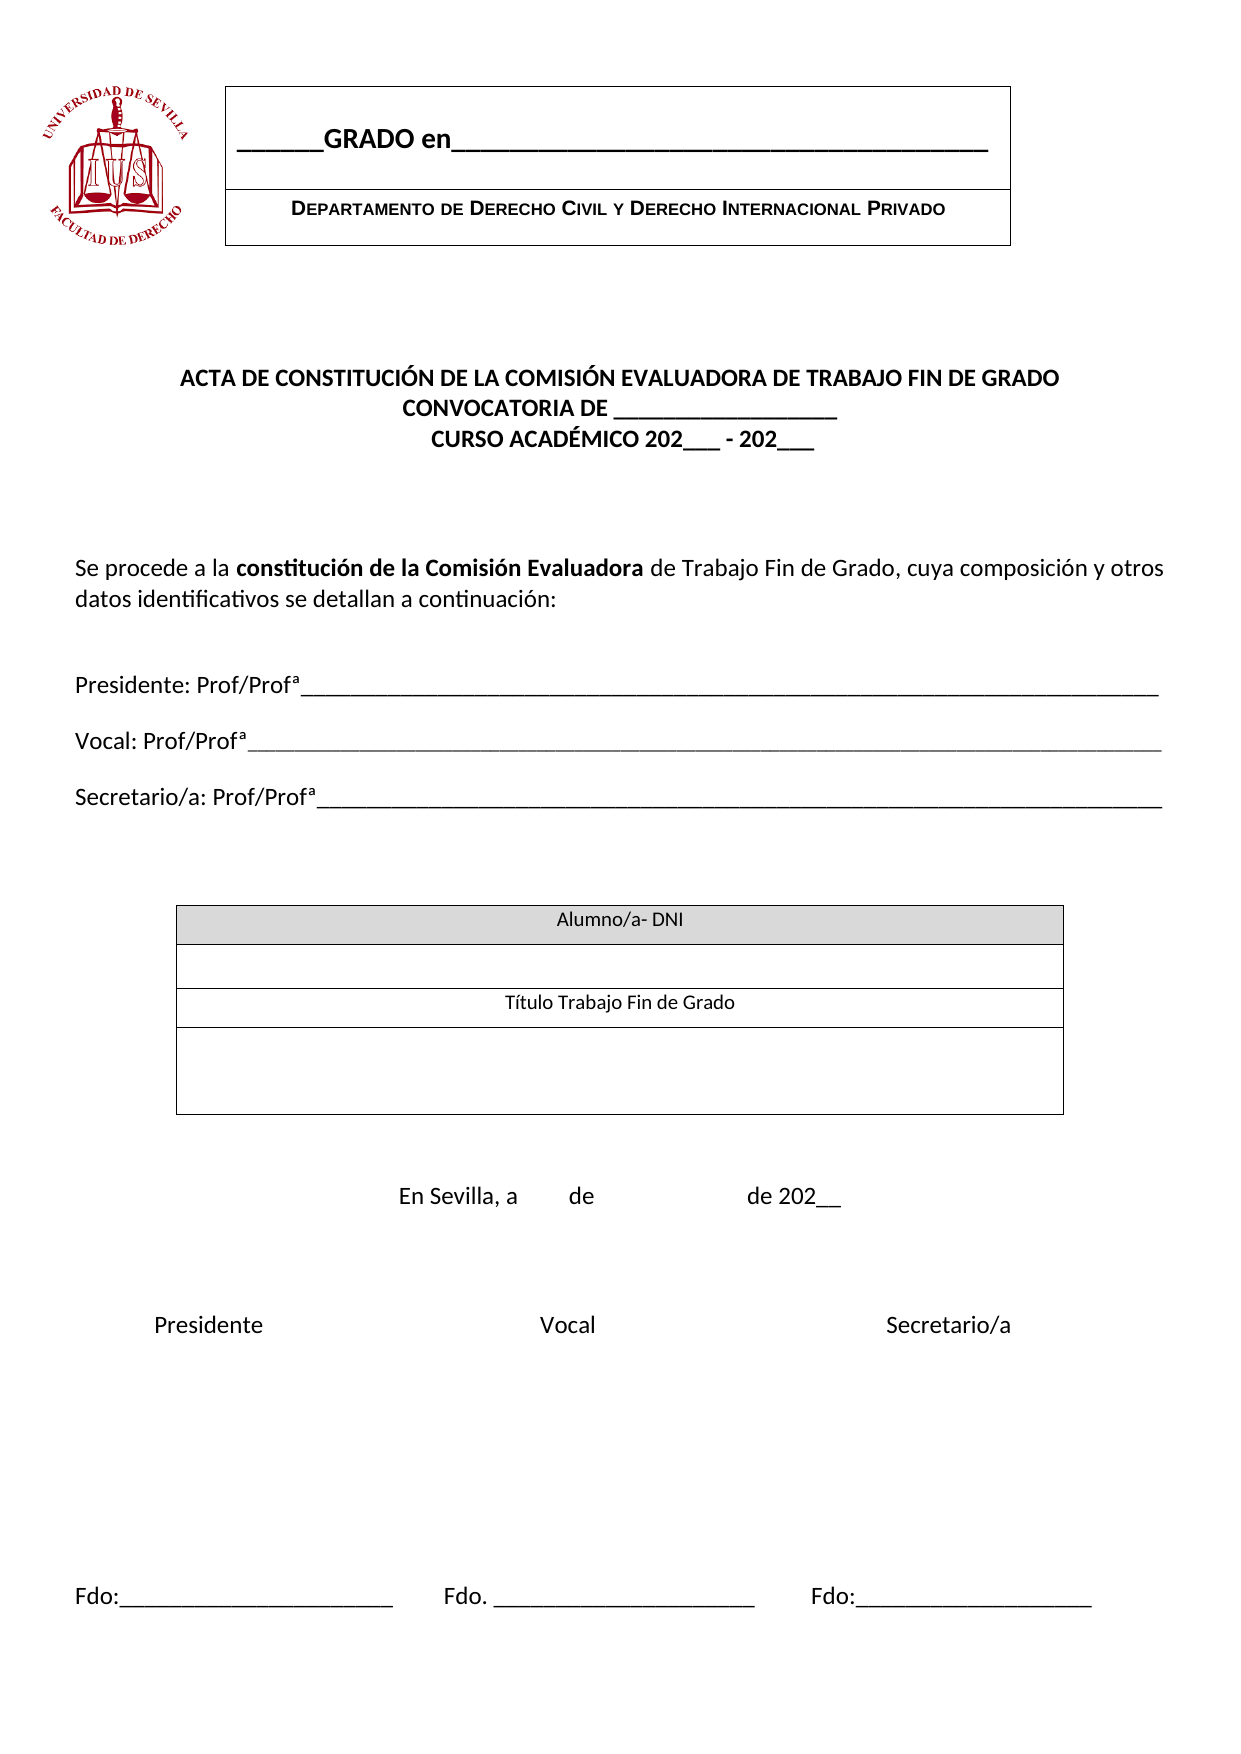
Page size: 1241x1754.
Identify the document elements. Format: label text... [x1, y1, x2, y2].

text Fdo:______________________ Fdo. _____________________ Fdo:___________________ [75, 1580, 1165, 1611]
text Presidente Vocal Secretario/a [75, 1309, 1165, 1340]
text Secretario/a: Prof/Profª____________________________________________________________________ [75, 781, 1165, 811]
text Se procede a la constitución de la Comisión Evaluadora de Trabajo Fin de Grado, cuya composición y otros datos identificativos se detallan a continuación: [75, 553, 1165, 614]
text ACTA DE CONSTITUCIÓN DE LA COMISIÓN EVALUADORA DE TRABAJO FIN DE GRADO [75, 362, 1165, 392]
picture [42, 86, 188, 245]
text CONVOCATORIA DE __________________ [75, 392, 1165, 423]
table_header Alumno/a- DNI [177, 906, 1063, 944]
text Presidente: Prof/Profª_____________________________________________________________________ [75, 670, 1165, 700]
text En Sevilla, a de de 202__ [75, 1181, 1165, 1211]
text Vocal: Prof/Profª__________________________________________________________________________________________________ [75, 725, 1165, 756]
text CURSO ACADÉMICO 202___ - 202___ [75, 423, 1165, 453]
table_cell [177, 945, 1063, 988]
table_cell [177, 1028, 1063, 1114]
table_cell Título Trabajo Fin de Grado [177, 989, 1063, 1027]
